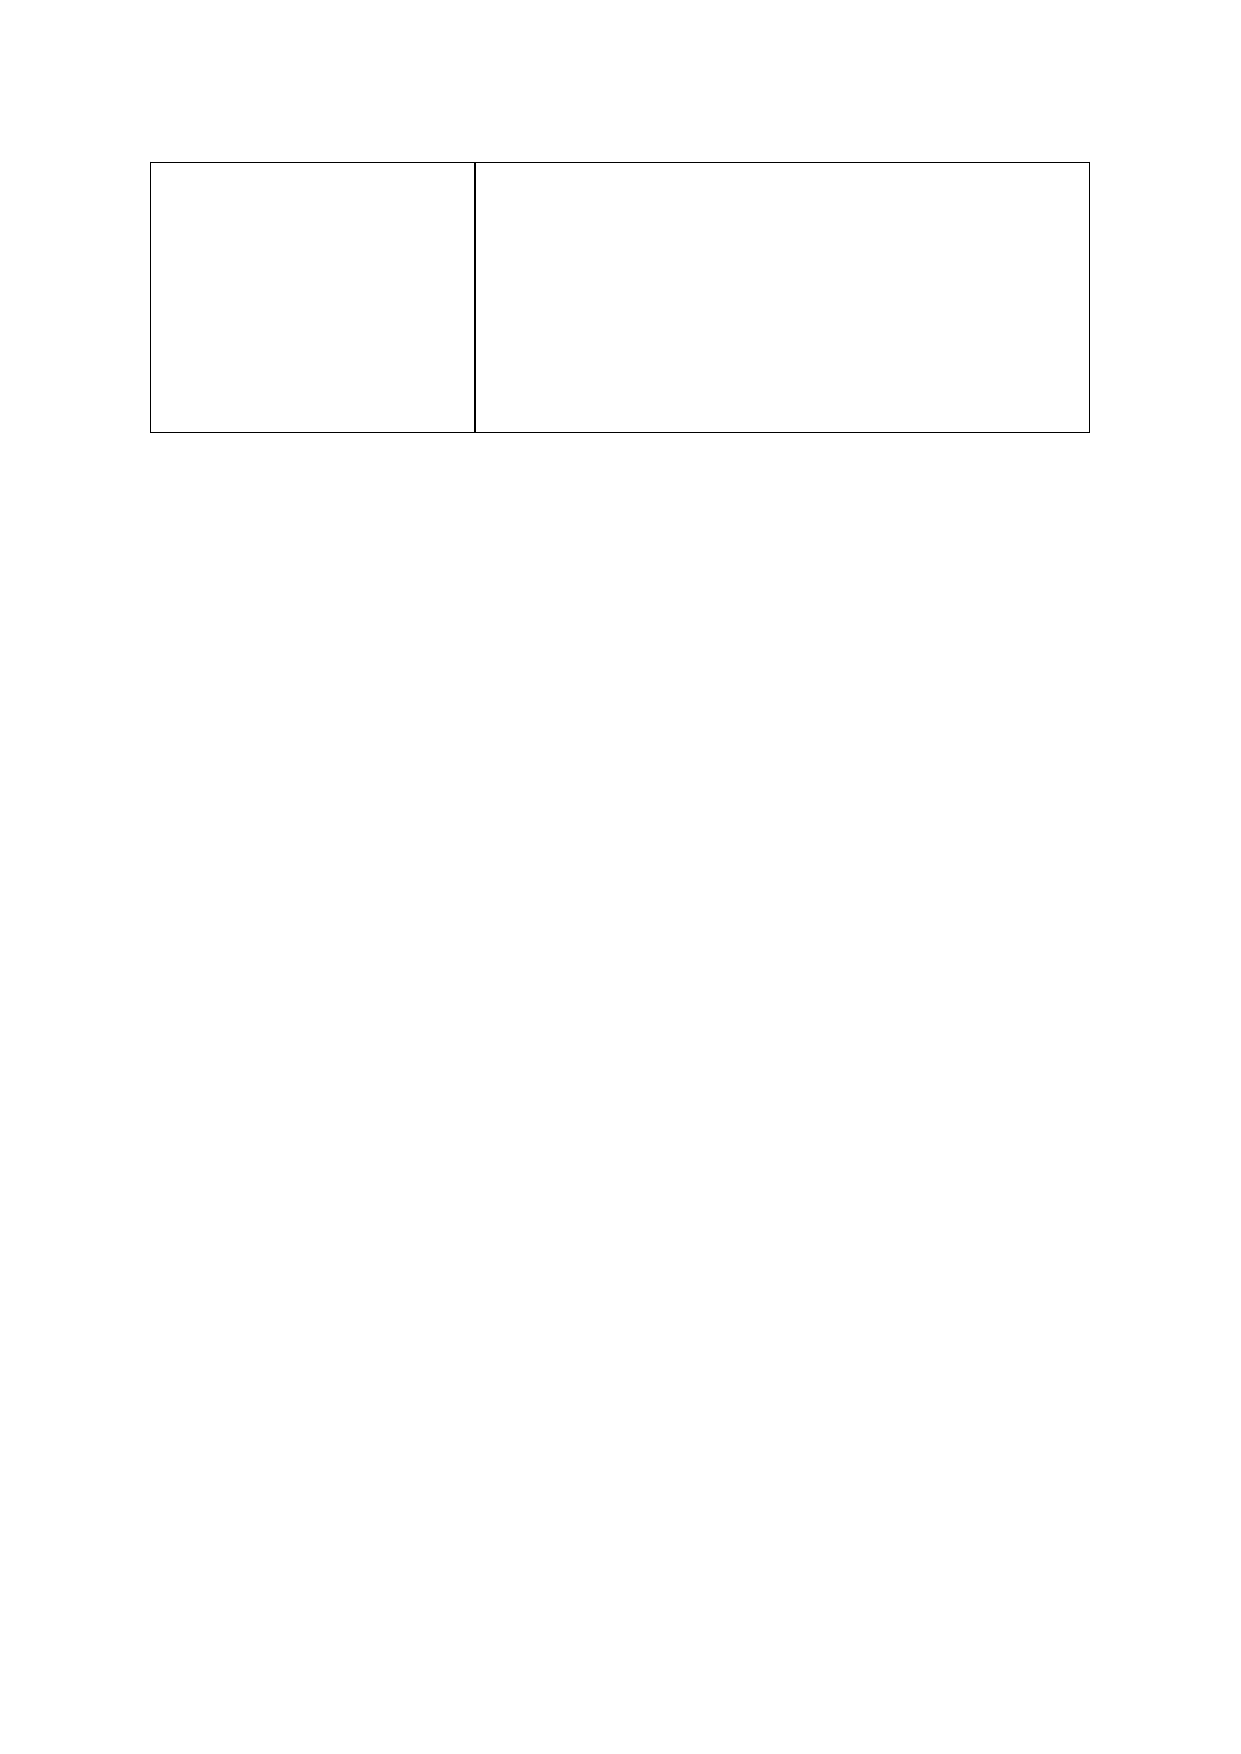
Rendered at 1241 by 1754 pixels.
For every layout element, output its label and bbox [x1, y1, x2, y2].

table_cell [151, 163, 474, 432]
table_cell [476, 163, 1089, 432]
